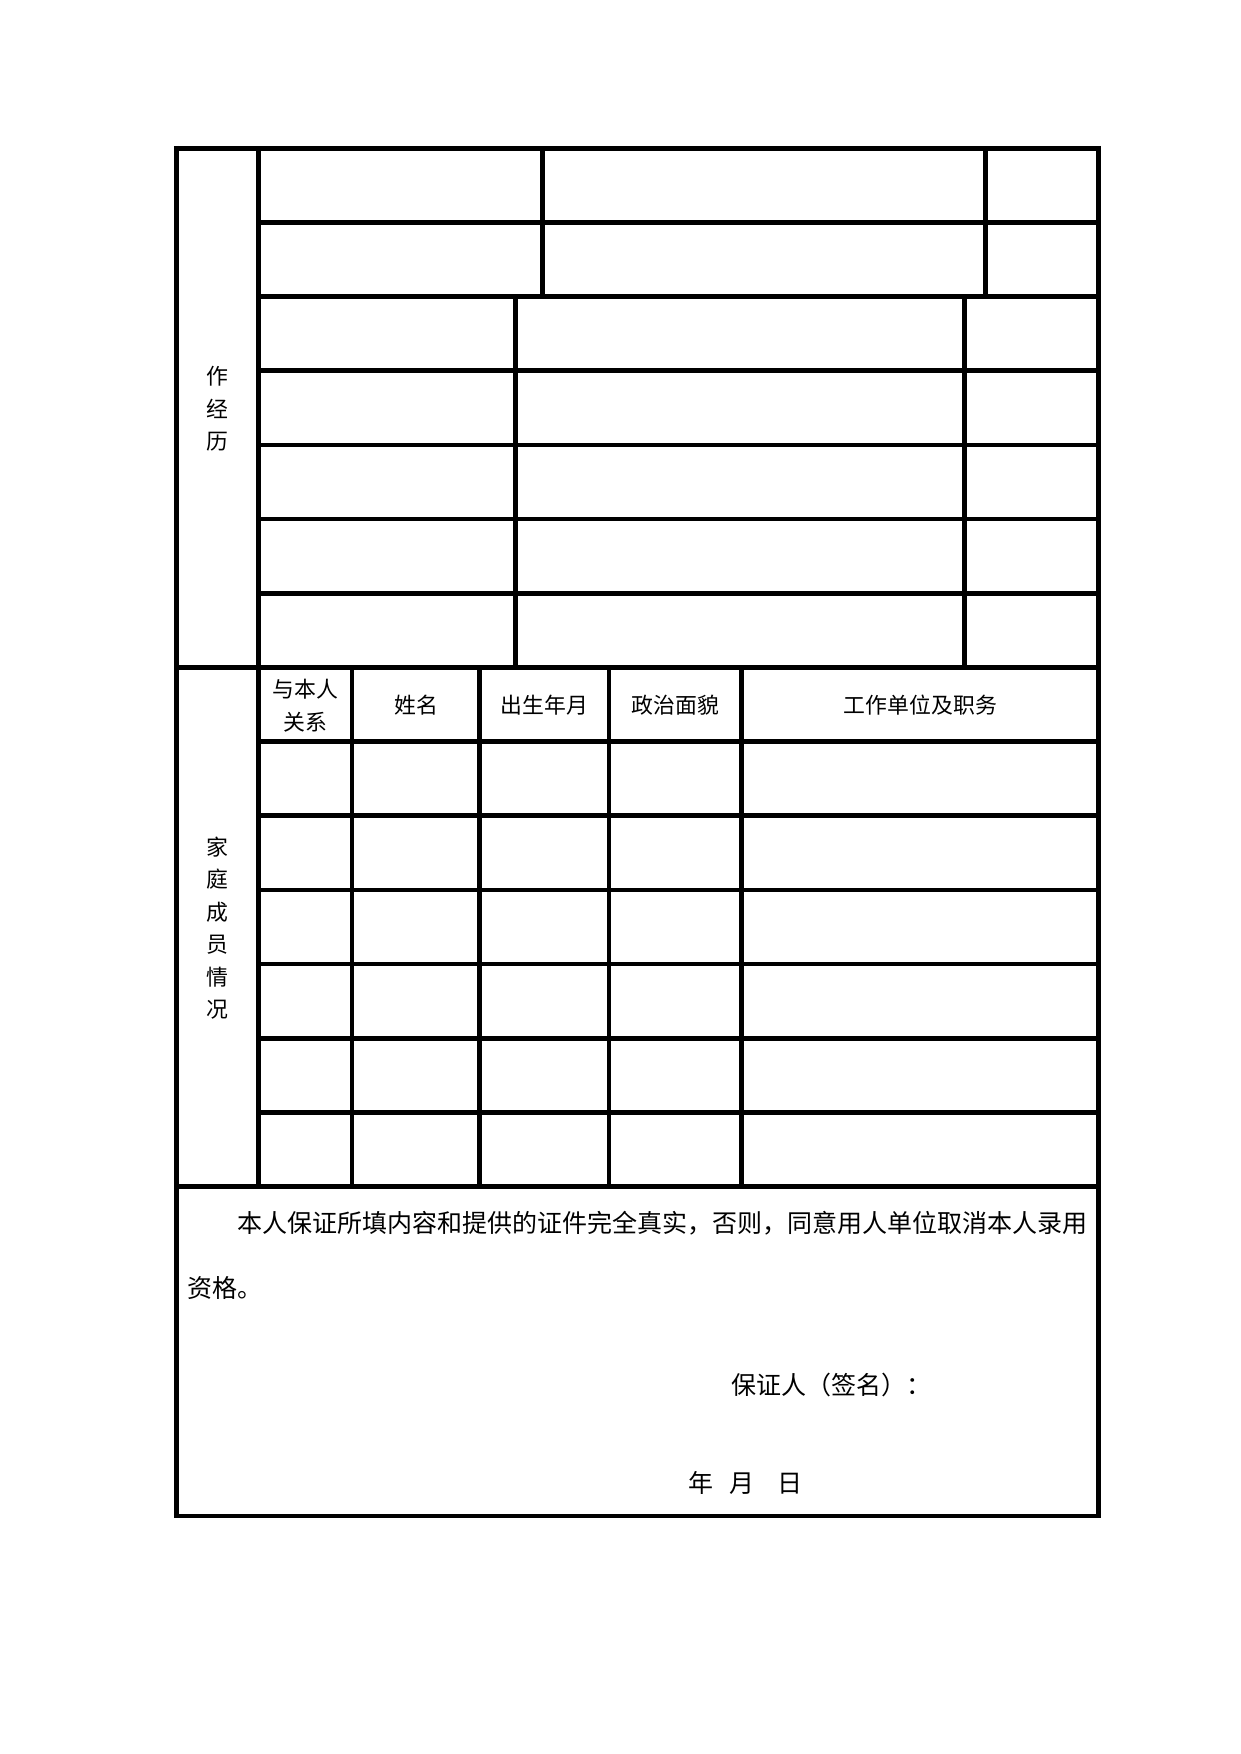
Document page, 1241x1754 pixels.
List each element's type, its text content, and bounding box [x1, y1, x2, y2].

table_cell [518, 521, 962, 591]
table_cell [611, 818, 739, 887]
table_cell [518, 447, 962, 517]
table_cell [261, 744, 350, 813]
table_cell [354, 744, 477, 813]
table_cell [354, 818, 477, 887]
table_cell [261, 1041, 350, 1110]
table_cell 政治面貌 [611, 670, 739, 739]
table_cell [261, 151, 540, 220]
table_cell [261, 892, 350, 962]
table_cell [967, 521, 1096, 591]
table_cell [988, 225, 1096, 294]
table_cell [518, 373, 962, 442]
table_cell [354, 1041, 477, 1110]
table_cell 本人保证所填内容和提供的证件完全真实，否则，同意用人单位取消本人录用资格。 保证人（签名）： 年 月 日 [179, 1189, 1096, 1514]
table_cell 姓名 [354, 670, 477, 739]
table_cell [261, 1115, 350, 1184]
table_cell [261, 373, 513, 442]
table_cell [967, 373, 1096, 442]
table_cell [744, 966, 1096, 1036]
table_cell [988, 151, 1096, 220]
table_cell [482, 892, 607, 962]
table_cell [518, 596, 962, 665]
table_cell [967, 447, 1096, 517]
table_cell 出生年月 [482, 670, 607, 739]
table_cell 与本人关系 [261, 670, 350, 739]
table_cell [611, 1115, 739, 1184]
table_cell [354, 966, 477, 1036]
table_cell [744, 1041, 1096, 1110]
table_cell [967, 596, 1096, 665]
table_cell [261, 225, 540, 294]
table_cell [611, 892, 739, 962]
table_cell [744, 892, 1096, 962]
table_cell [611, 966, 739, 1036]
table_cell [354, 892, 477, 962]
table_cell [744, 744, 1096, 813]
table_cell [744, 1115, 1096, 1184]
table_cell [261, 299, 513, 368]
table_cell [261, 447, 513, 517]
table_cell [482, 966, 607, 1036]
table_cell 家 庭 成 员 情 况 [179, 670, 256, 1184]
table_cell [482, 1115, 607, 1184]
table_cell [261, 966, 350, 1036]
table_cell [545, 151, 983, 220]
table_cell [545, 225, 983, 294]
table_cell 工作单位及职务 [744, 670, 1096, 739]
table_cell [518, 299, 962, 368]
table_cell [261, 818, 350, 887]
table_cell [482, 744, 607, 813]
table_cell 工 作 经 历 [179, 151, 256, 665]
table_cell [611, 744, 739, 813]
table_cell [261, 521, 513, 591]
table_cell [744, 818, 1096, 887]
table_cell [354, 1115, 477, 1184]
table_cell [611, 1041, 739, 1110]
table_cell [482, 818, 607, 887]
table_cell [261, 596, 513, 665]
table_cell [967, 299, 1096, 368]
table_cell [482, 1041, 607, 1110]
